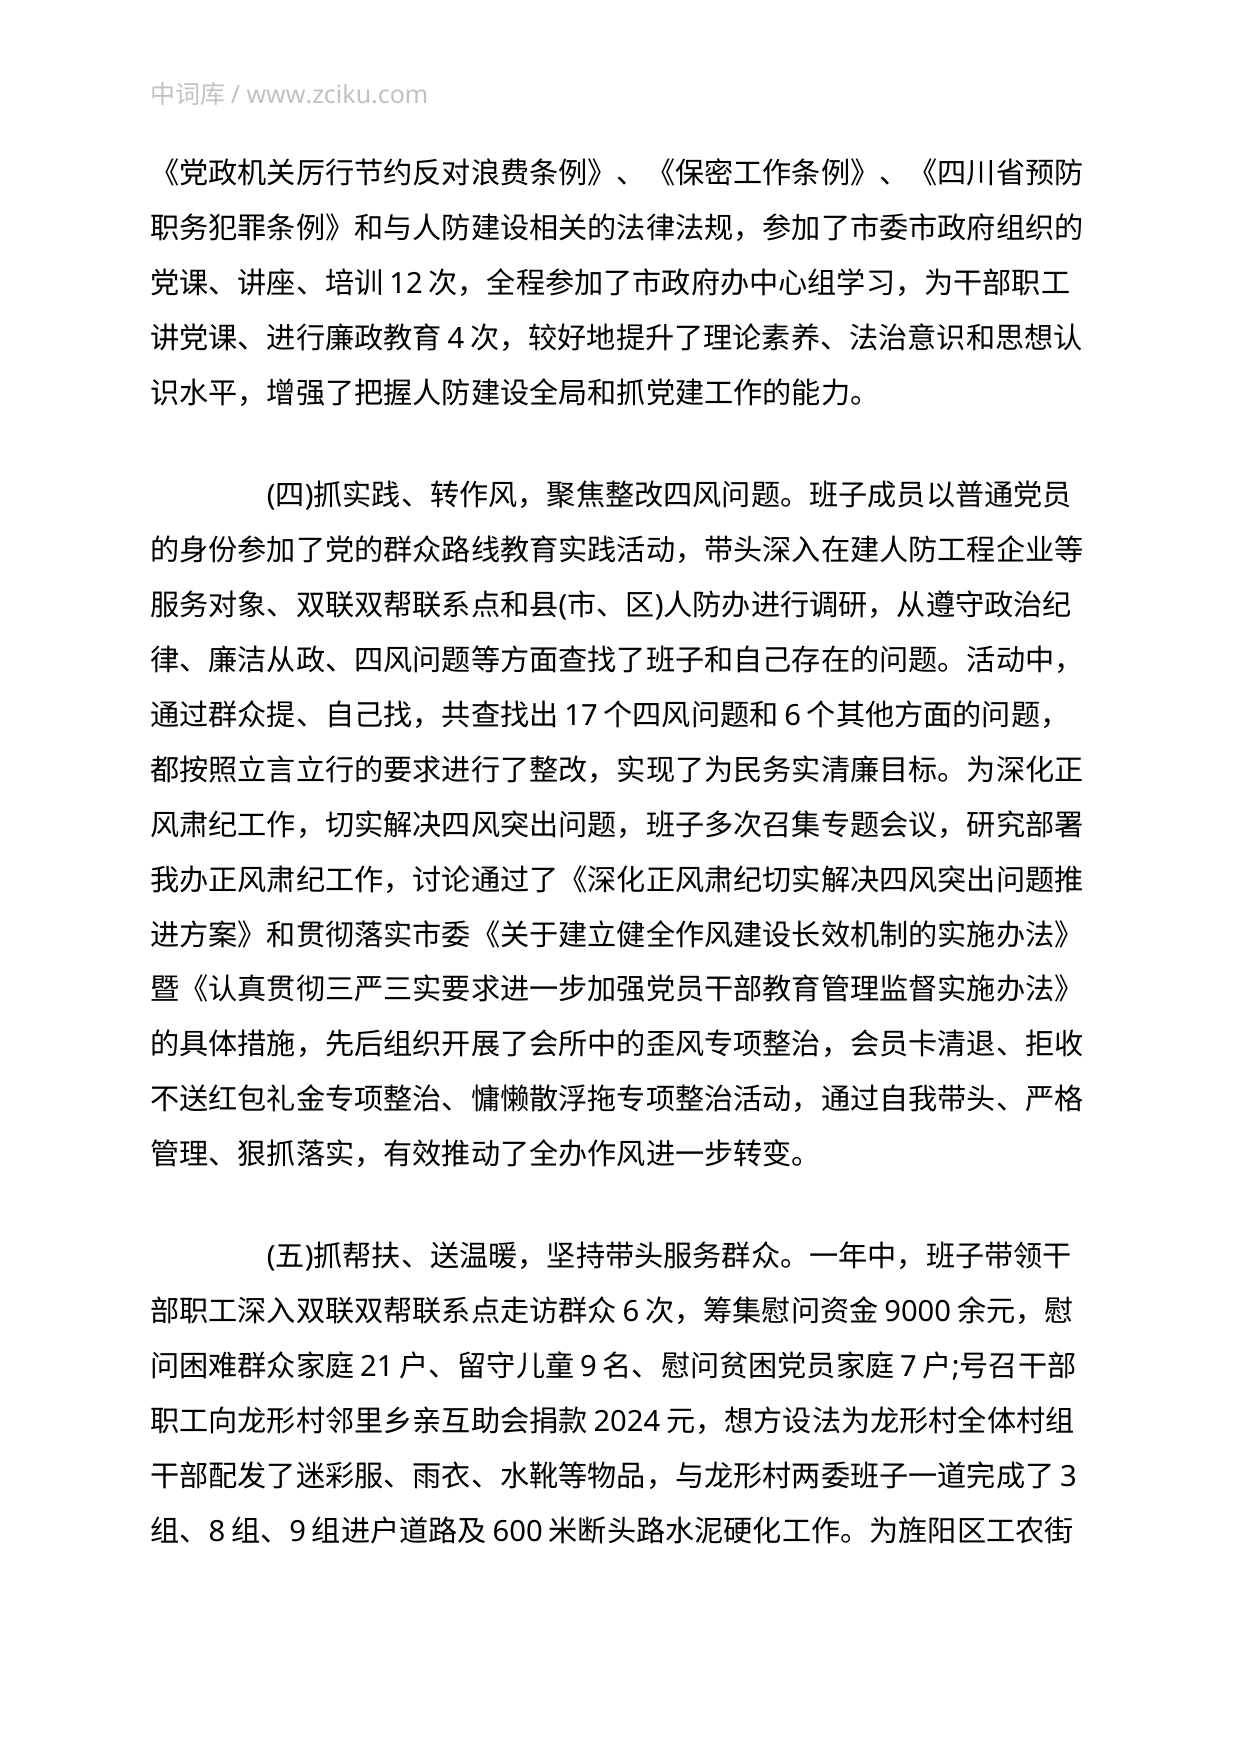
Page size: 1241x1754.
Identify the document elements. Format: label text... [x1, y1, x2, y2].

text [150, 150, 1090, 412]
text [150, 1232, 1090, 1550]
text (四)抓实践、转作风，聚焦整改四风问题。班子成员以普通党员的身份参加了党的群众路线教育实践活动，带头深入在建人防工程企业等服务对象、双联双帮联系点和县(市、区)人防办进行调研，从遵守政治纪律、廉洁从政、四风问题等方面查找了班子和自己存在的问题。活动中，通过群众提、自己找，共查找出17个四风问题和6个其他方面的问题，都按照立言立行的要求进行了整改，实现了为民务实清廉目标。为深化正风肃纪工作，切实解决四风突出问题，班子多次召集专题会议，研究部署我办正风肃纪工作，讨论通过了《深化正风肃纪切实解决四风突出问题推进方案》和贯彻落实市委《关于建立健全作风建设长效机制的实施办法》暨《认真贯彻三严三实要求进一步加强党员干部教育管理监督实施办法》的具体措施，先后组织开展了会所中的歪风专项整治，会员卡清退、拒收不送红包礼金专项整治、慵懒散浮拖专项整治活动，通过自我带头、严格管理、狠抓落实，有效推动了全办作风进一步转变。 [150, 472, 1090, 1173]
